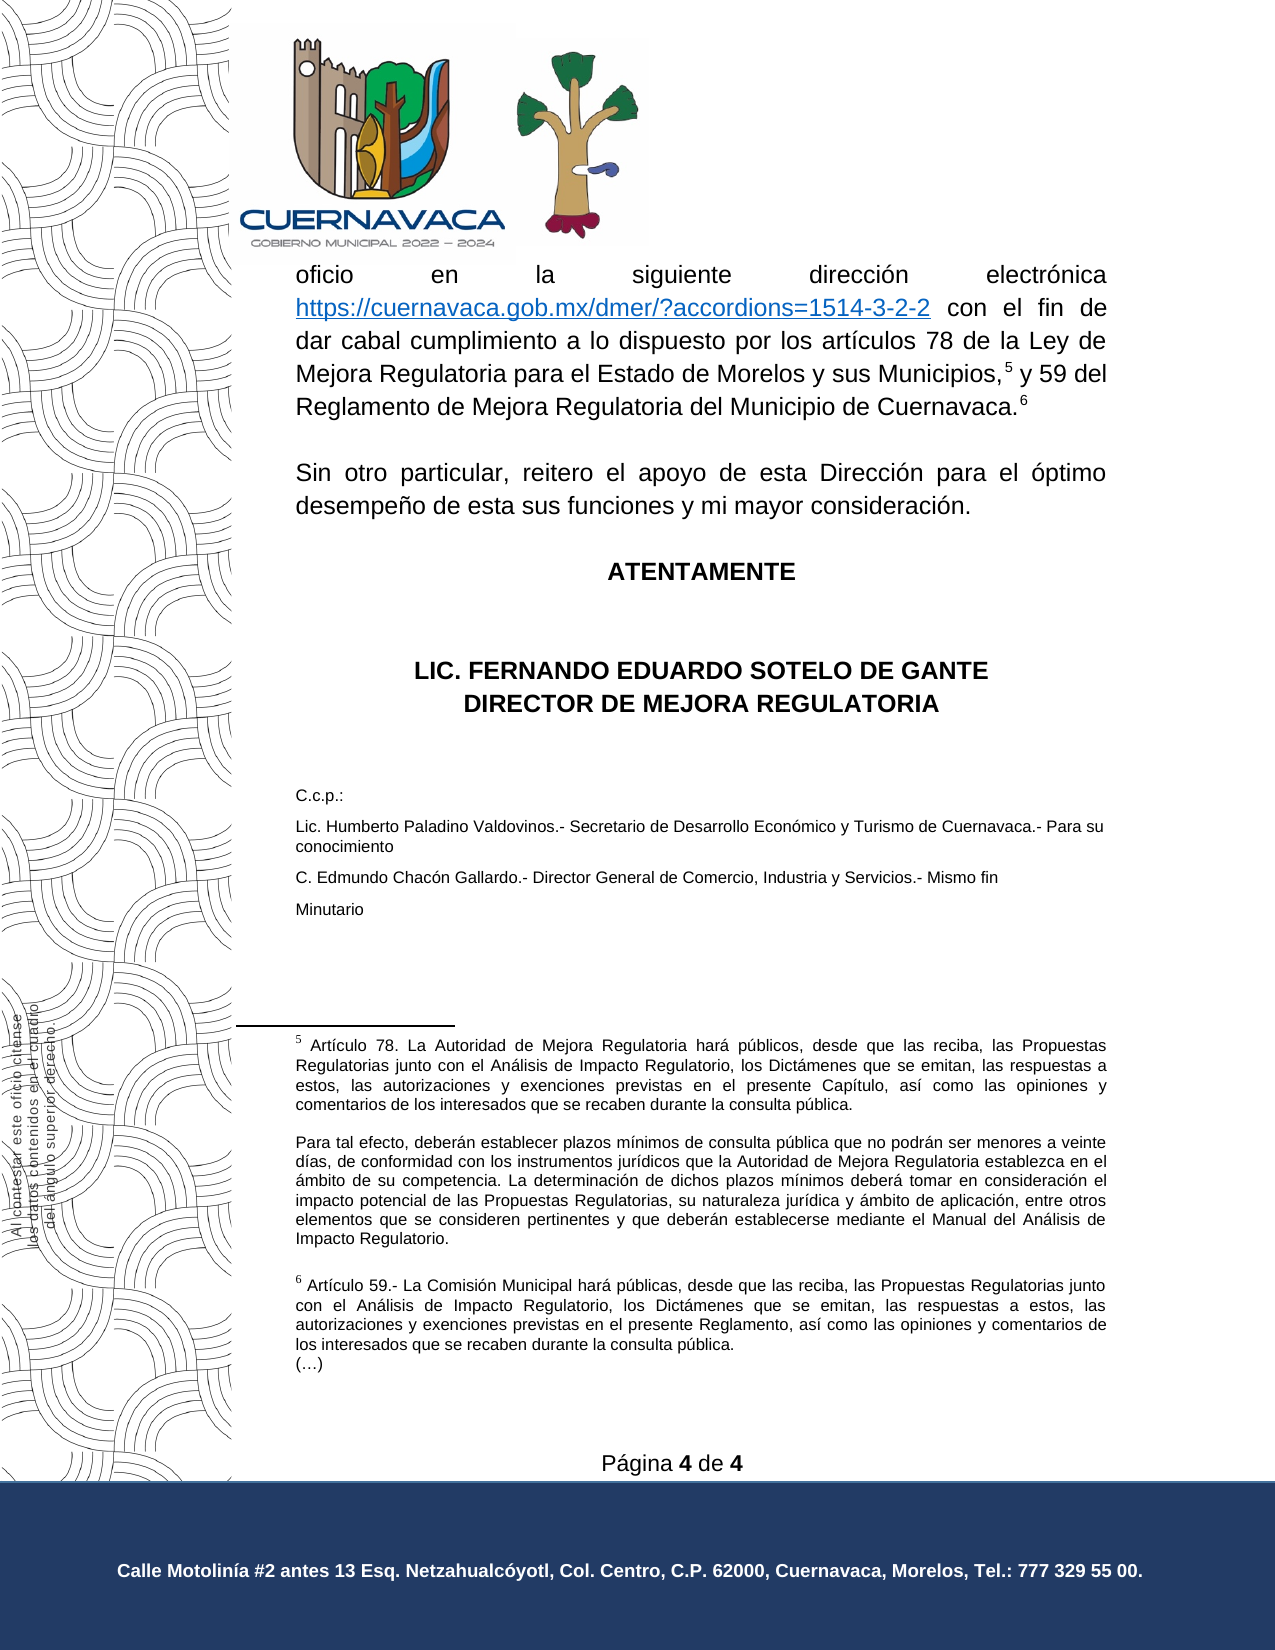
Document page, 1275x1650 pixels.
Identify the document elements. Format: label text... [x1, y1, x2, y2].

text C. Edmundo Chacón Gallardo.- Director General de Comercio, Industria y Servicios.- Mismo fin [295, 868, 1107, 887]
text Sin otro particular, reitero el apoyo de esta Dirección para el óptimo desempeño de esta sus funciones y mi mayor consideración. [295, 458, 1107, 520]
text C.c.p.: [295, 786, 1107, 805]
picture [1, 0, 649, 1481]
text Minutario [295, 900, 1107, 919]
text DIRECTOR DE MEJORA REGULATORIA [295, 689, 1107, 718]
text Lic. Humberto Paladino Valdovinos.- Secretario de Desarrollo Económico y Turismo de Cuernavaca.- Para su conocimiento [295, 817, 1107, 856]
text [295, 260, 1107, 421]
text LIC. FERNANDO EDUARDO SOTELO DE GANTE [295, 656, 1107, 685]
text ATENTAMENTE [295, 557, 1107, 586]
